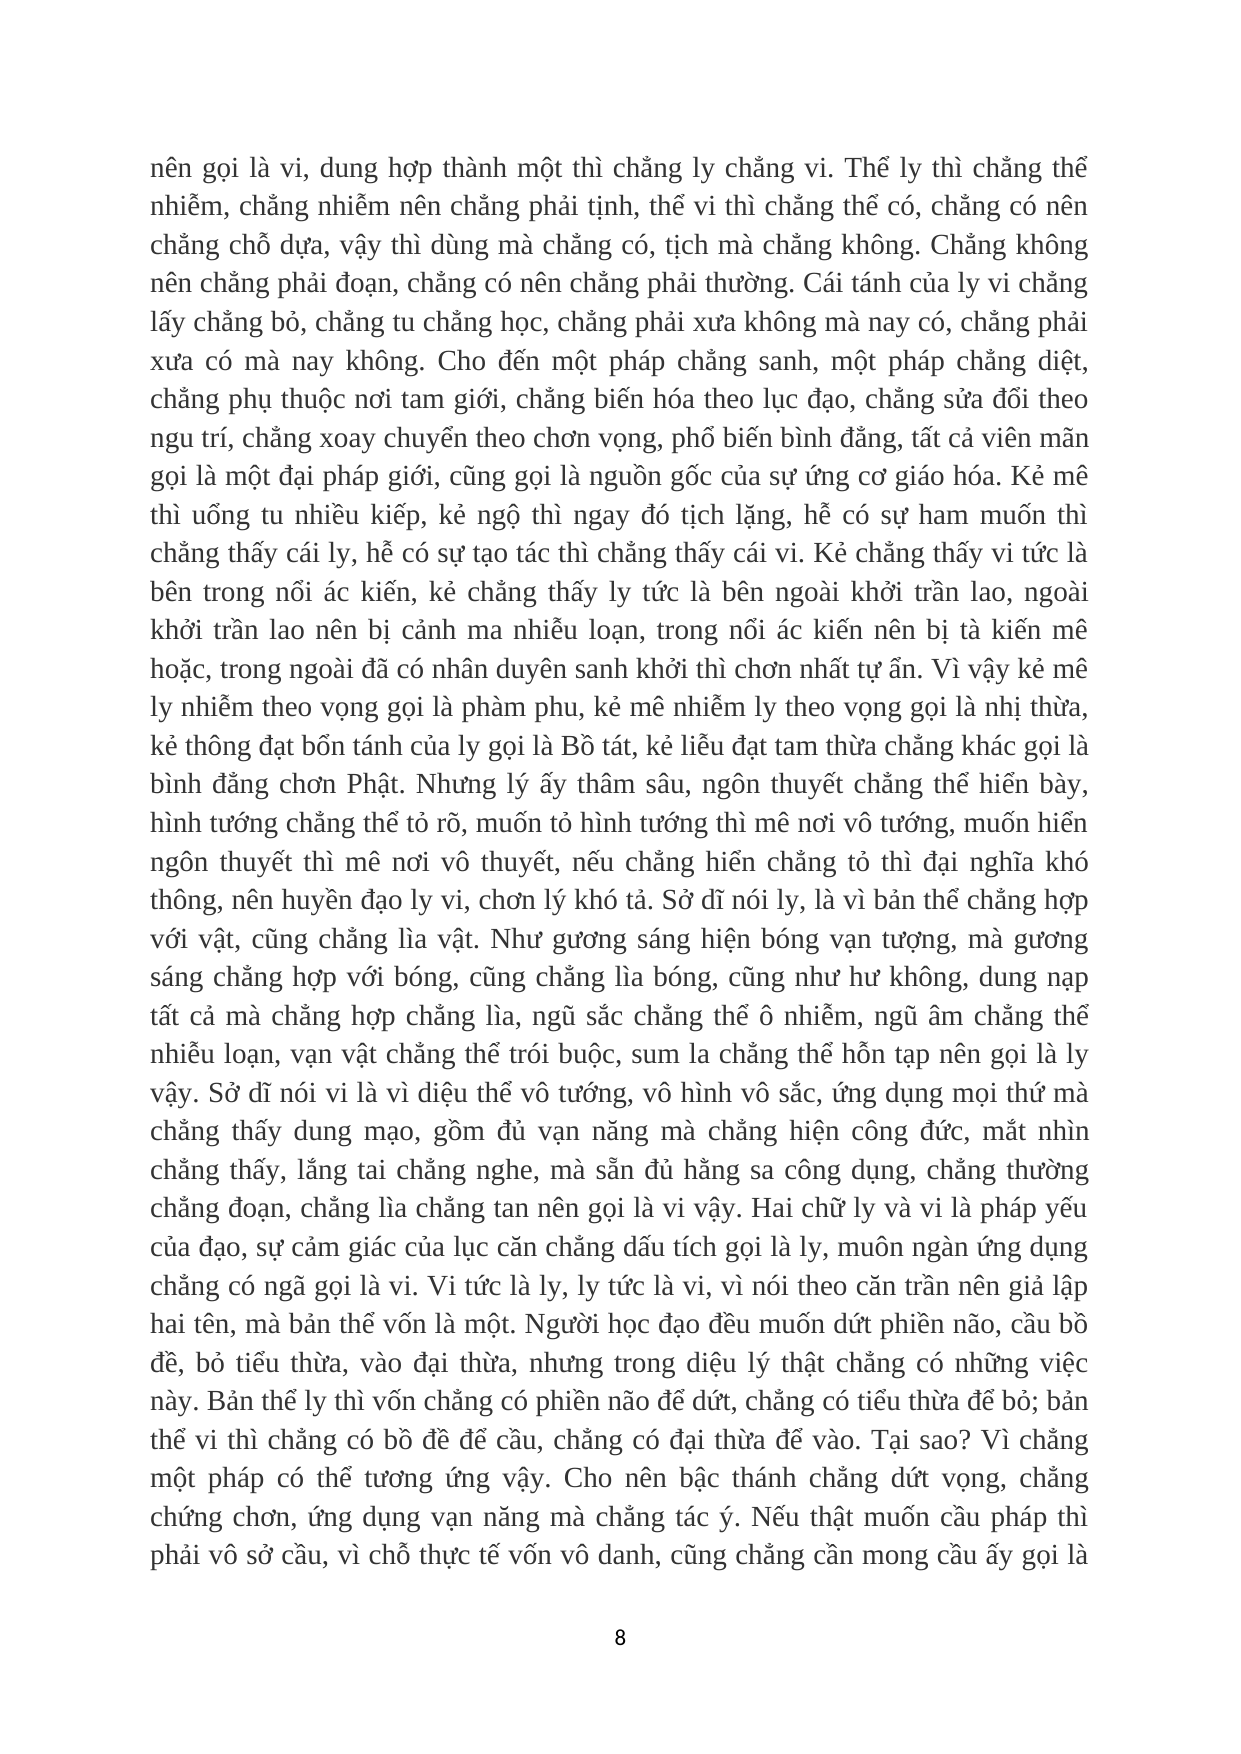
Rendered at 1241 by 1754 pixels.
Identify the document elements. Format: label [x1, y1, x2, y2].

text [150, 150, 1090, 1571]
